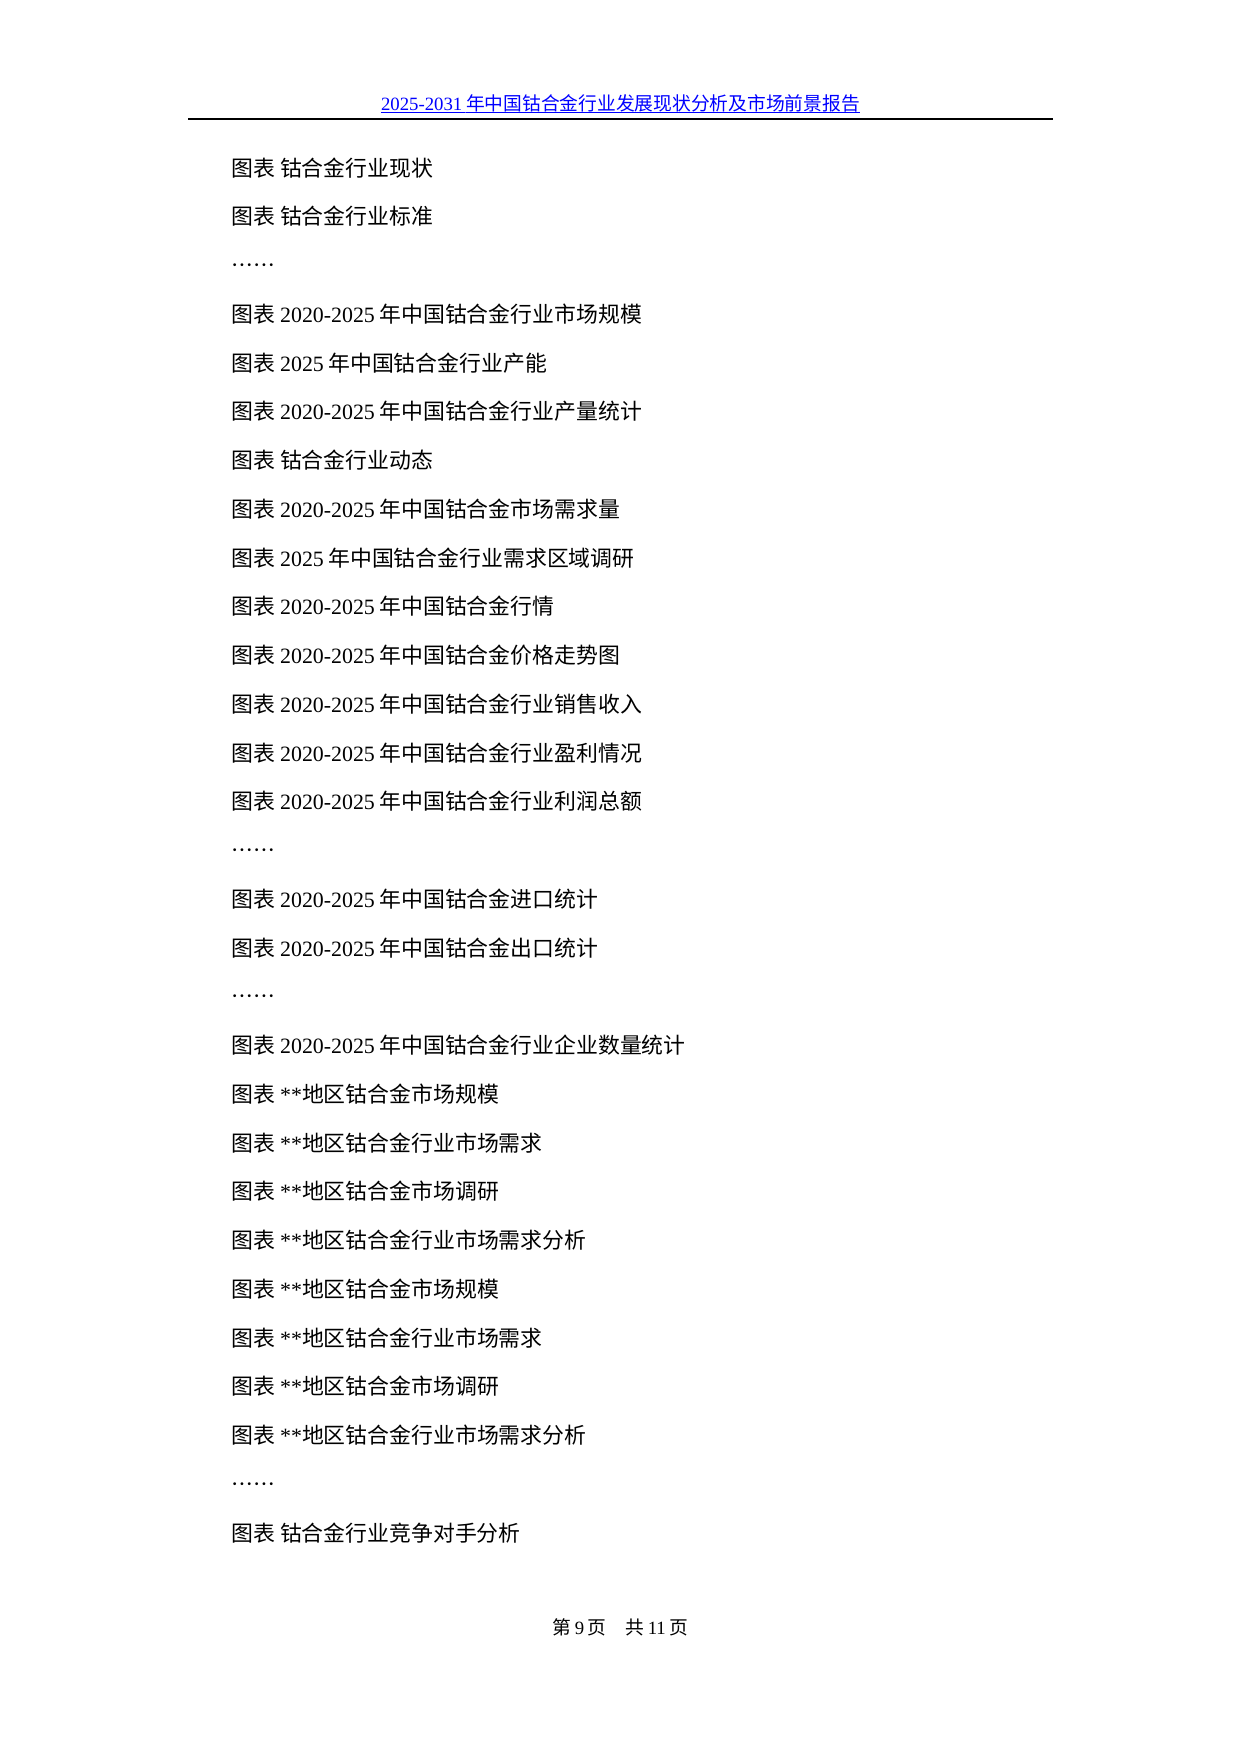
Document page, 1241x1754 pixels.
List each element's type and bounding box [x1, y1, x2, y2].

text [187, 150, 1053, 1548]
